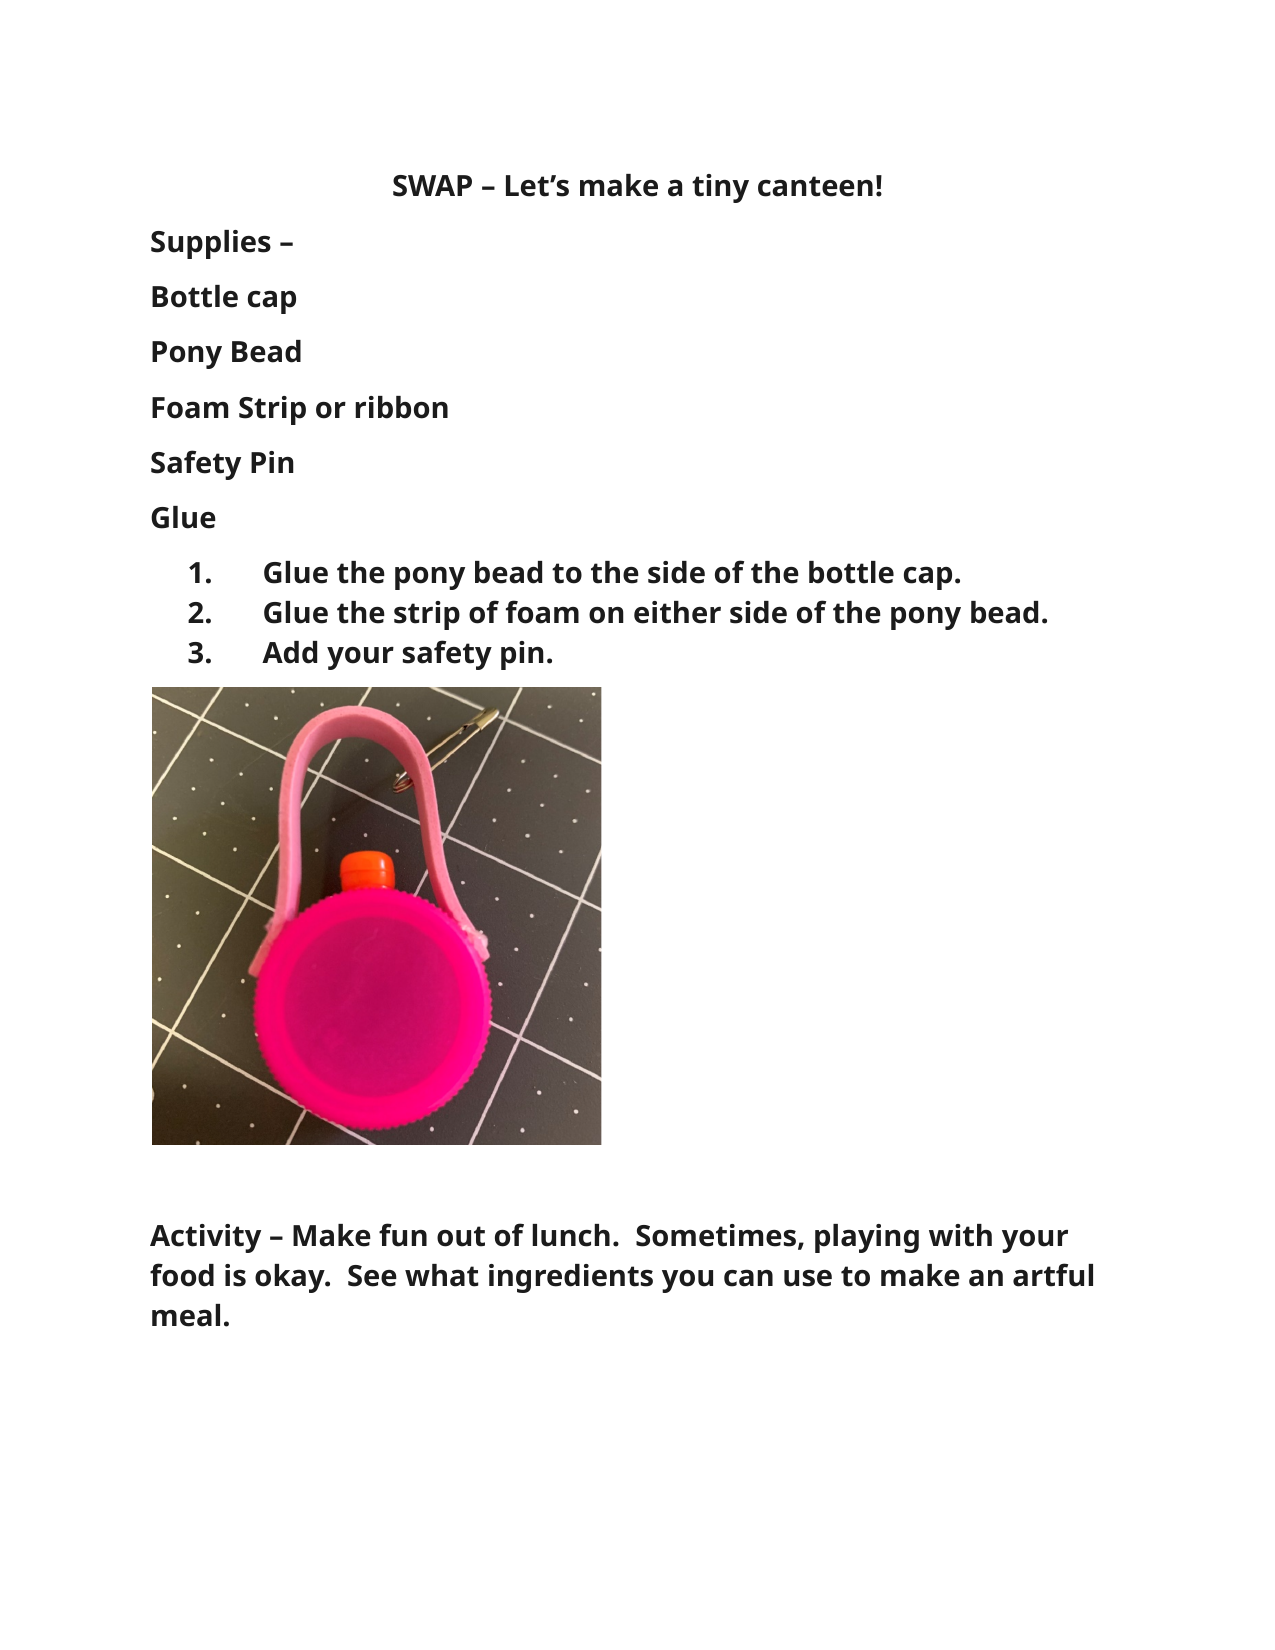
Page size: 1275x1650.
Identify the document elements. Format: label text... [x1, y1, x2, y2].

subtitle Glue [150, 497, 1125, 537]
subtitle Foam Strip or ribbon [150, 387, 1125, 427]
subtitle Add your safety pin. [187, 632, 1125, 672]
subtitle Safety Pin [150, 442, 1125, 482]
subtitle Pony Bead [150, 332, 1125, 371]
picture [152, 687, 602, 1145]
subtitle Glue the pony bead to the side of the bottle cap. [187, 553, 1125, 592]
subtitle Bottle cap [150, 276, 1125, 316]
subtitle Supplies – [150, 221, 1125, 261]
subtitle Glue the strip of foam on either side of the pony bead. [187, 592, 1125, 632]
subtitle SWAP – Let’s make a tiny canteen! [150, 166, 1125, 205]
subtitle Activity – Make fun out of lunch. Sometimes, playing with your food is okay. See what ingredients you can use to make an artful meal. [150, 1216, 1125, 1335]
